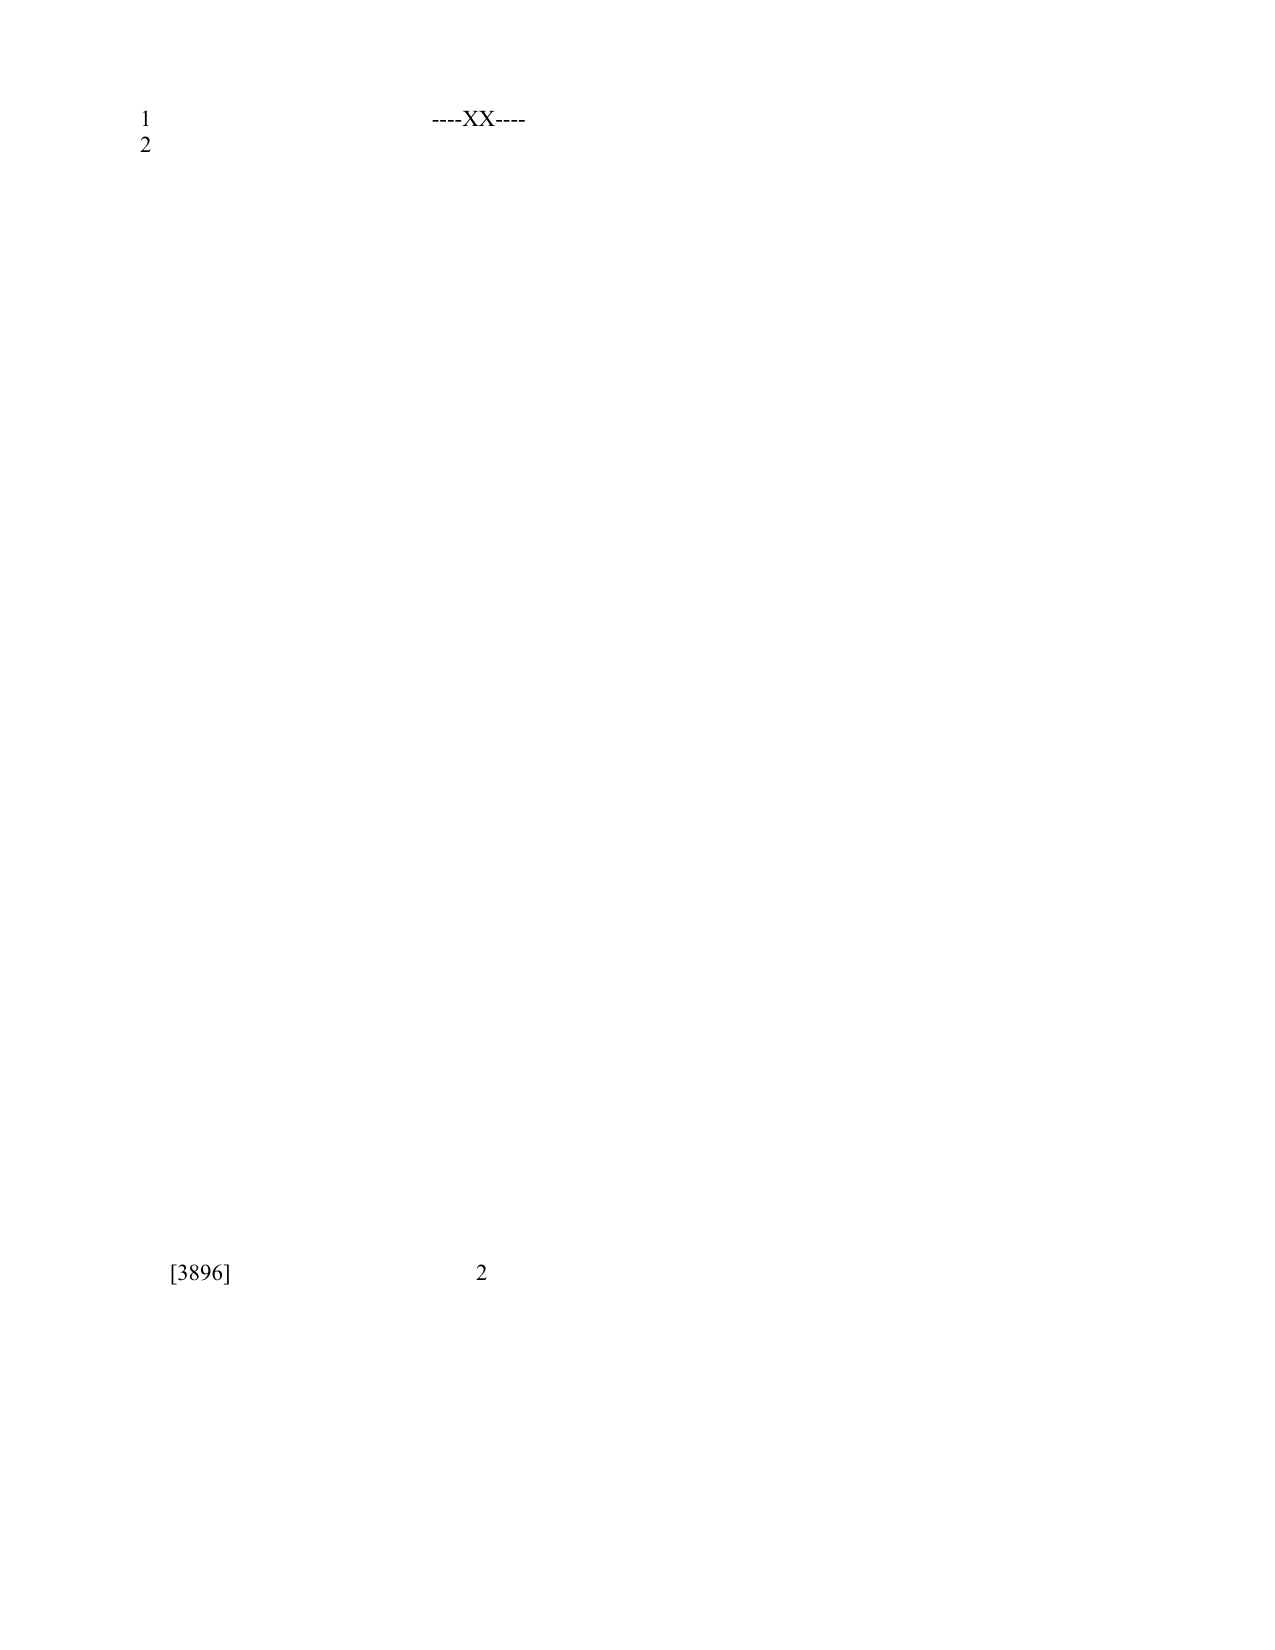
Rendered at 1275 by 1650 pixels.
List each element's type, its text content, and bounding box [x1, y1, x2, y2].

text ----XX---- [169, 105, 787, 131]
